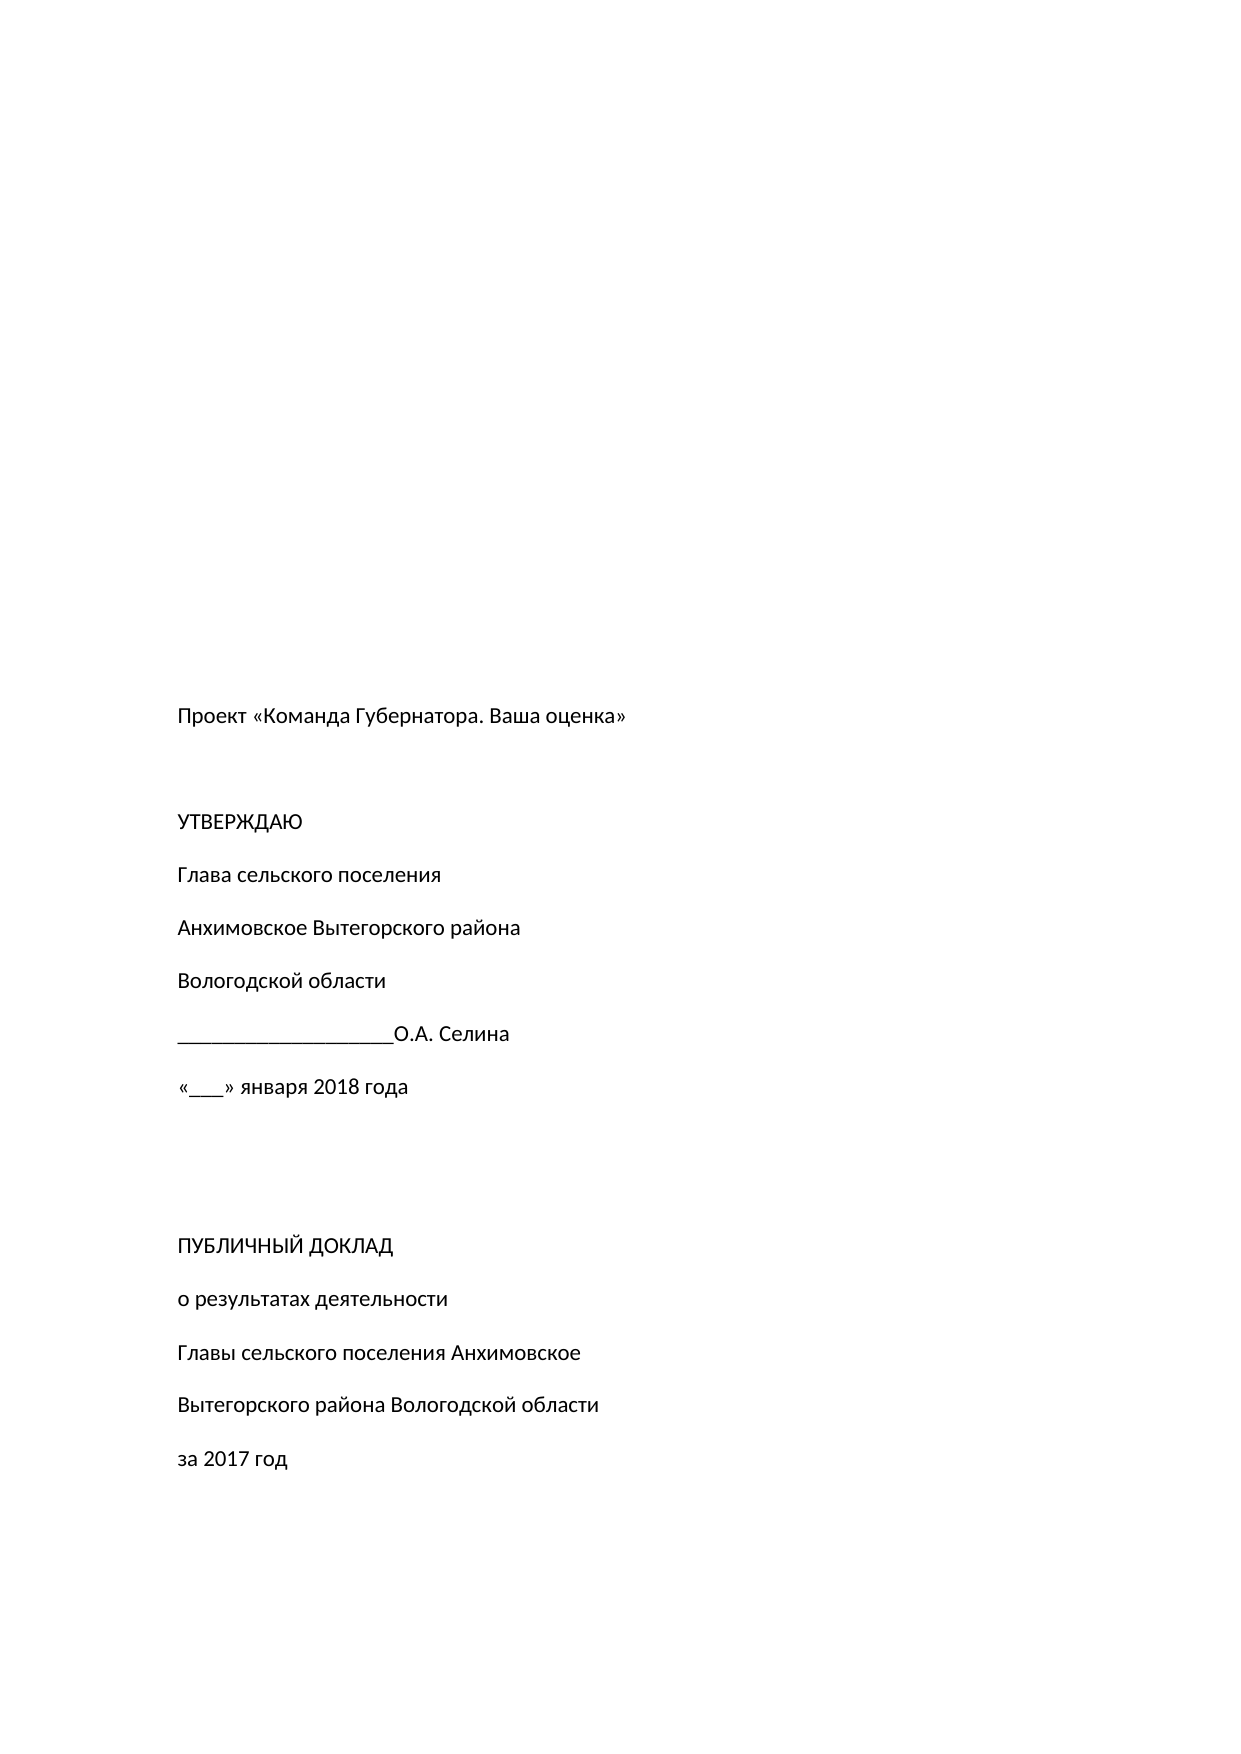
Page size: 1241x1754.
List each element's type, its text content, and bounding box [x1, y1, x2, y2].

text ___________________О.А. Селина [177, 1019, 1152, 1047]
text Вытегорского района Вологодской области [177, 1391, 1152, 1419]
text Главы сельского поселения Анхимовское [177, 1338, 1152, 1366]
text за 2017 год [177, 1444, 1152, 1472]
text ПУБЛИЧНЫЙ ДОКЛАД [177, 1232, 1152, 1259]
text Проект «Команда Губернатора. Ваша оценка» [177, 701, 1152, 729]
text о результатах деятельности [177, 1284, 1152, 1313]
text УТВЕРЖДАЮ [177, 807, 1152, 835]
text Анхимовское Вытегорского района [177, 913, 1152, 941]
text Глава сельского поселения [177, 860, 1152, 888]
text «___» января 2018 года [177, 1072, 1152, 1101]
text Вологодской области [177, 966, 1152, 994]
